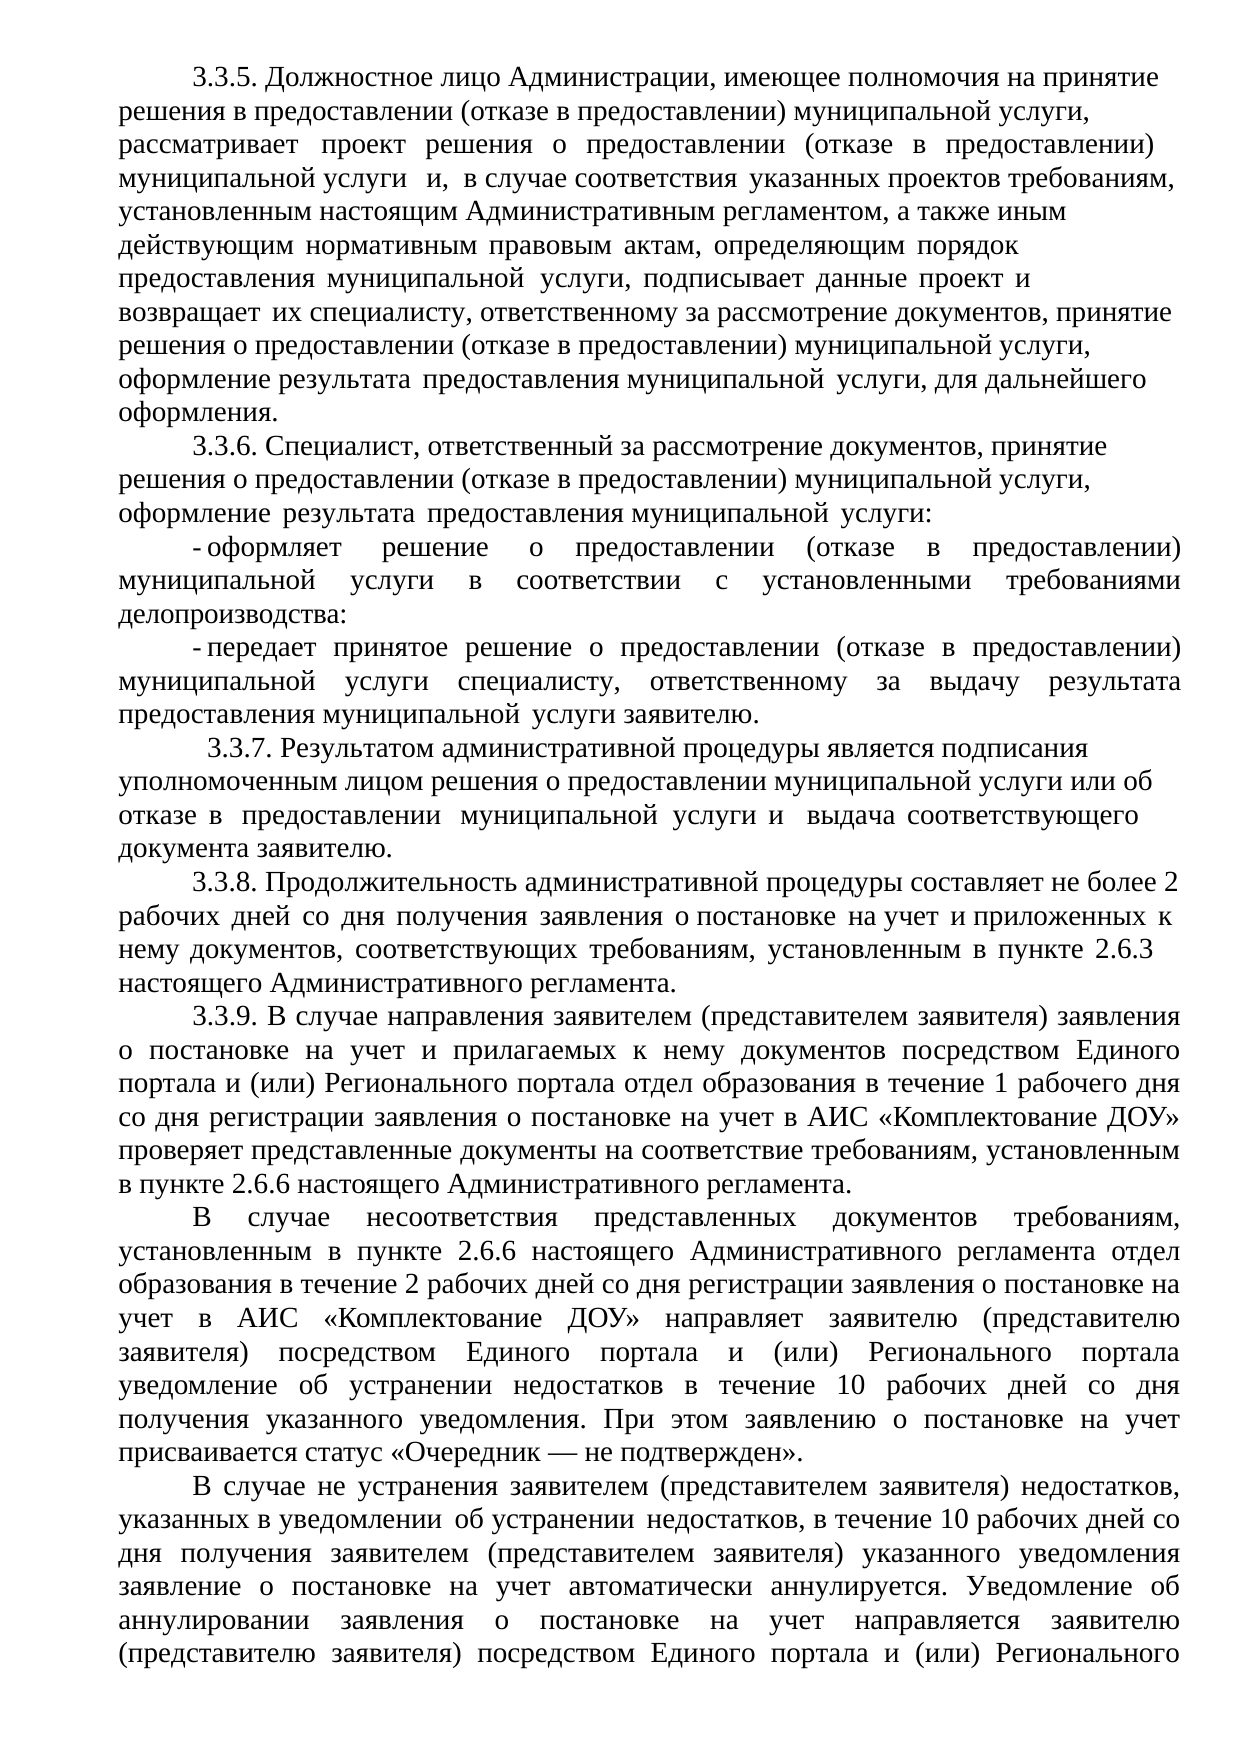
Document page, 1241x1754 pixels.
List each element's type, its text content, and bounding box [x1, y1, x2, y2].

text 3.3.9. В случае направления заявителем (представителем заявителя) заявления о постановке на учет и прилагаемых к нему документов посредством Единого портала и (или) Регионального портала отдел образования в течение 1 рабочего дня со дня регистрации заявления о постановке на учет в АИС «Комплектование ДОУ» проверяет представленные документы на соответствие требованиям, установленным в пункте 2.6.6 настоящего Административного регламента. [118, 998, 1181, 1199]
list 3.3.8. Продолжительность административной процедуры составляет не бoлee 2 рабочих дней со дня получения заявления о постановке на учет и приложенных к нему документов, соответствующих требованиям, установленным в пункте 2.6.3 настоящего Административного регламента. [118, 864, 1181, 998]
list передает принятое решение о предоставлении (отказе в предоставлении) муниципальной услуги специалисту, ответственному за выдачу результата предоставления муниципальной услуги заявителю. [118, 629, 1181, 730]
list 3.3.6. Специалист, ответственный за рассмотрение документов, принятие решения о предоставлении (отказе в предоставлении) муниципальной услуги, оформление результата предоставления муниципальной услуги: [118, 428, 1181, 529]
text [118, 1468, 1181, 1669]
list оформляет решение о предоставлении (отказе в предоставлении) муниципальной услуги в соответствии с установленными требованиями делопроизводства: [118, 529, 1181, 629]
list 3.3.7. Результатом административной процедуры является подписания уполномоченным лицом решения о предоставлении муниципальной услуги или об отказе в предоставлении муниципальной услуги и выдача соответствующего документа заявителю. [118, 730, 1181, 864]
list 3.3.5. Должностное лицо Администрации, имеющее полномочия на принятие решения в предоставлении (отказе в предоставлении) муниципальной услуги, рассматривает проект решения о предоставлении (отказе в предоставлении) муниципальной услуги и, в случае соответствия указанных проектов требованиям, установленным настоящим Административным регламентом, а также иным действующим нормативным правовым актам, определяющим порядок предоставления муниципальной услуги, подписывает данные проект и возвращает их специалисту, ответственному за рассмотрение документов, принятие решения о предоставлении (отказе в предоставлении) муниципальной услуги, оформление результата предоставления муниципальной услуги, для дальнейшего оформления. [118, 59, 1181, 428]
text В случае несоответствия представленных документов требованиям, установленным в пункте 2.6.6 настоящего Административного регламента отдел образования в течение 2 рабочих дней со дня регистрации заявления о постановке на учет в АИС «Комплектование ДОУ» направляет заявителю (представителю заявителя) посредством Единого портала и (или) Регионального портала уведомление oб устранении недостатков в течение 10 рабочих дней со дня получения указанного уведомления. При этом заявлению о постановке на учет присваивается статус «Очередник — не подтвержден». [118, 1199, 1181, 1468]
